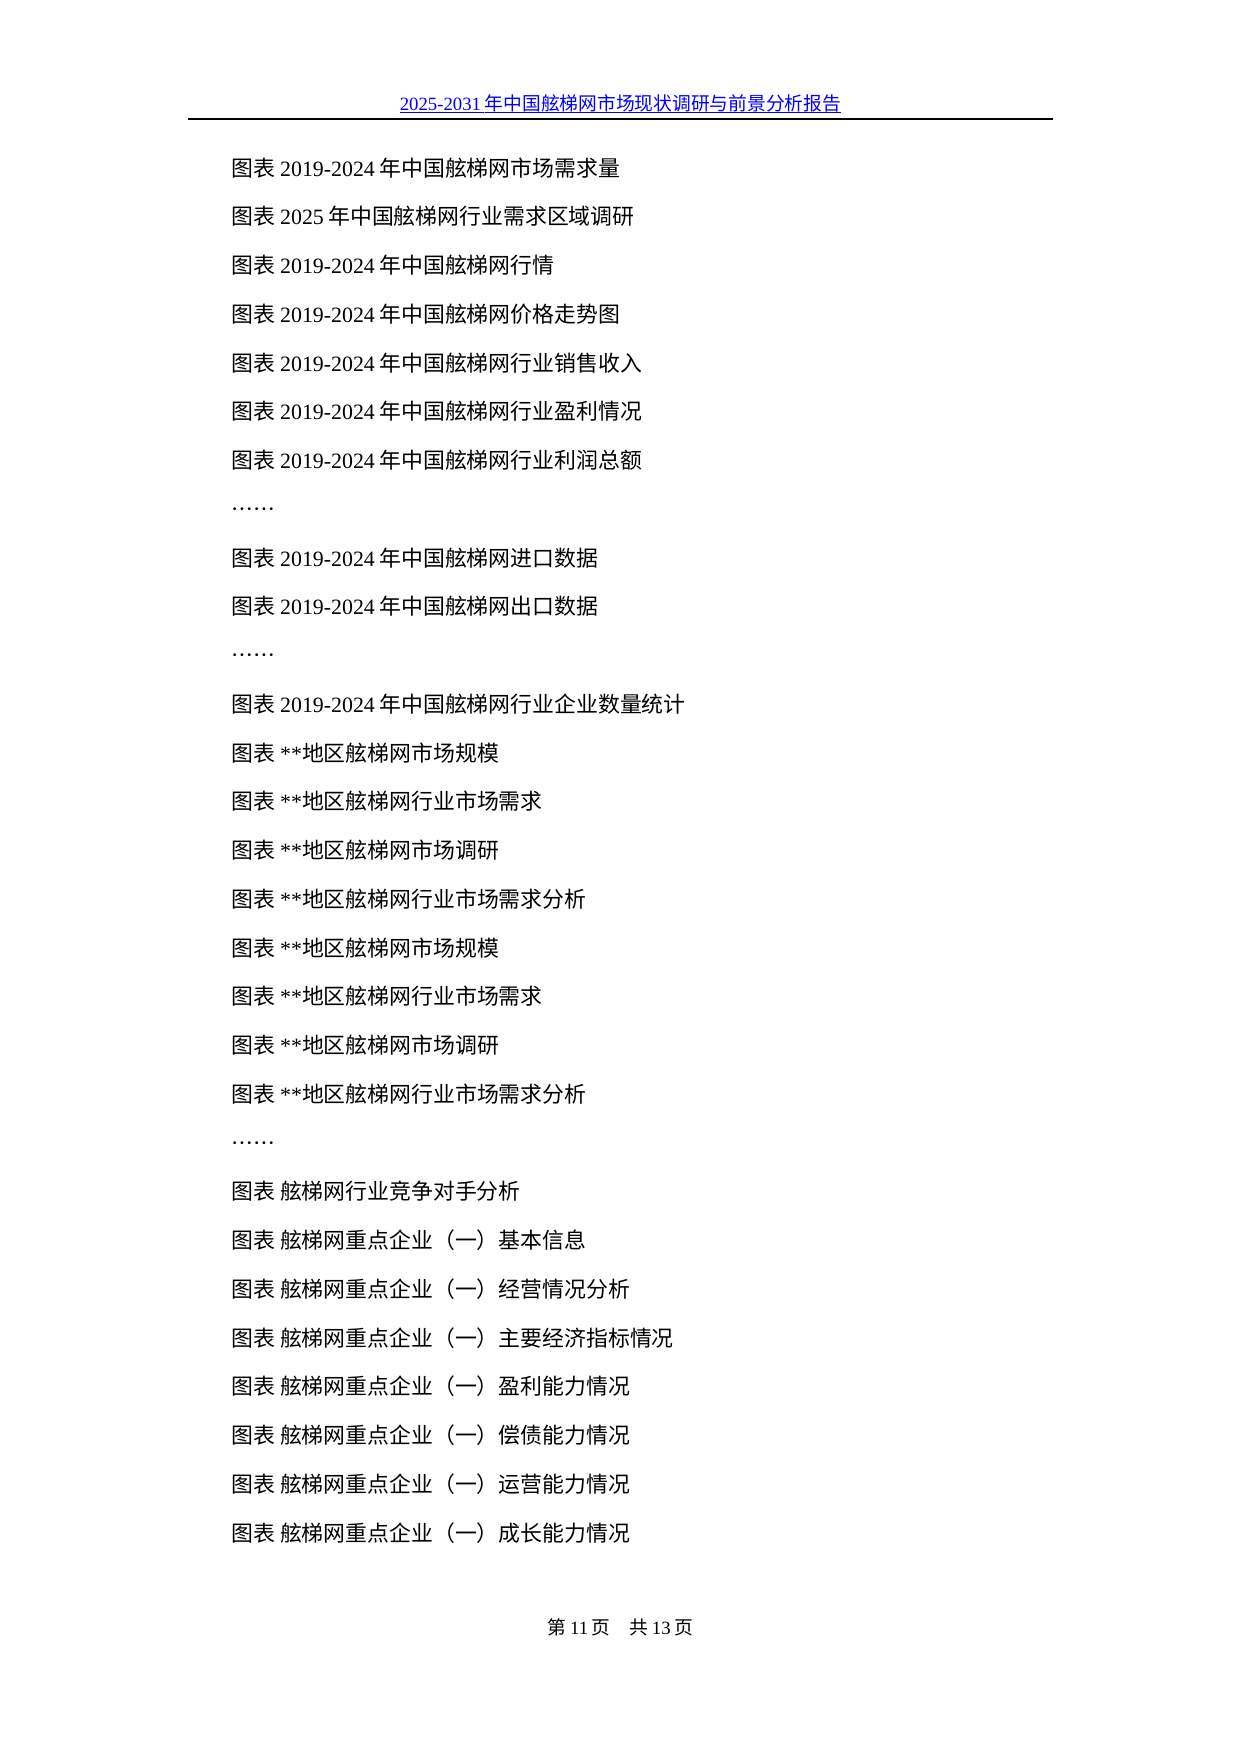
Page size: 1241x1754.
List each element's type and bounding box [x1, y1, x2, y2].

text [187, 150, 1053, 1548]
